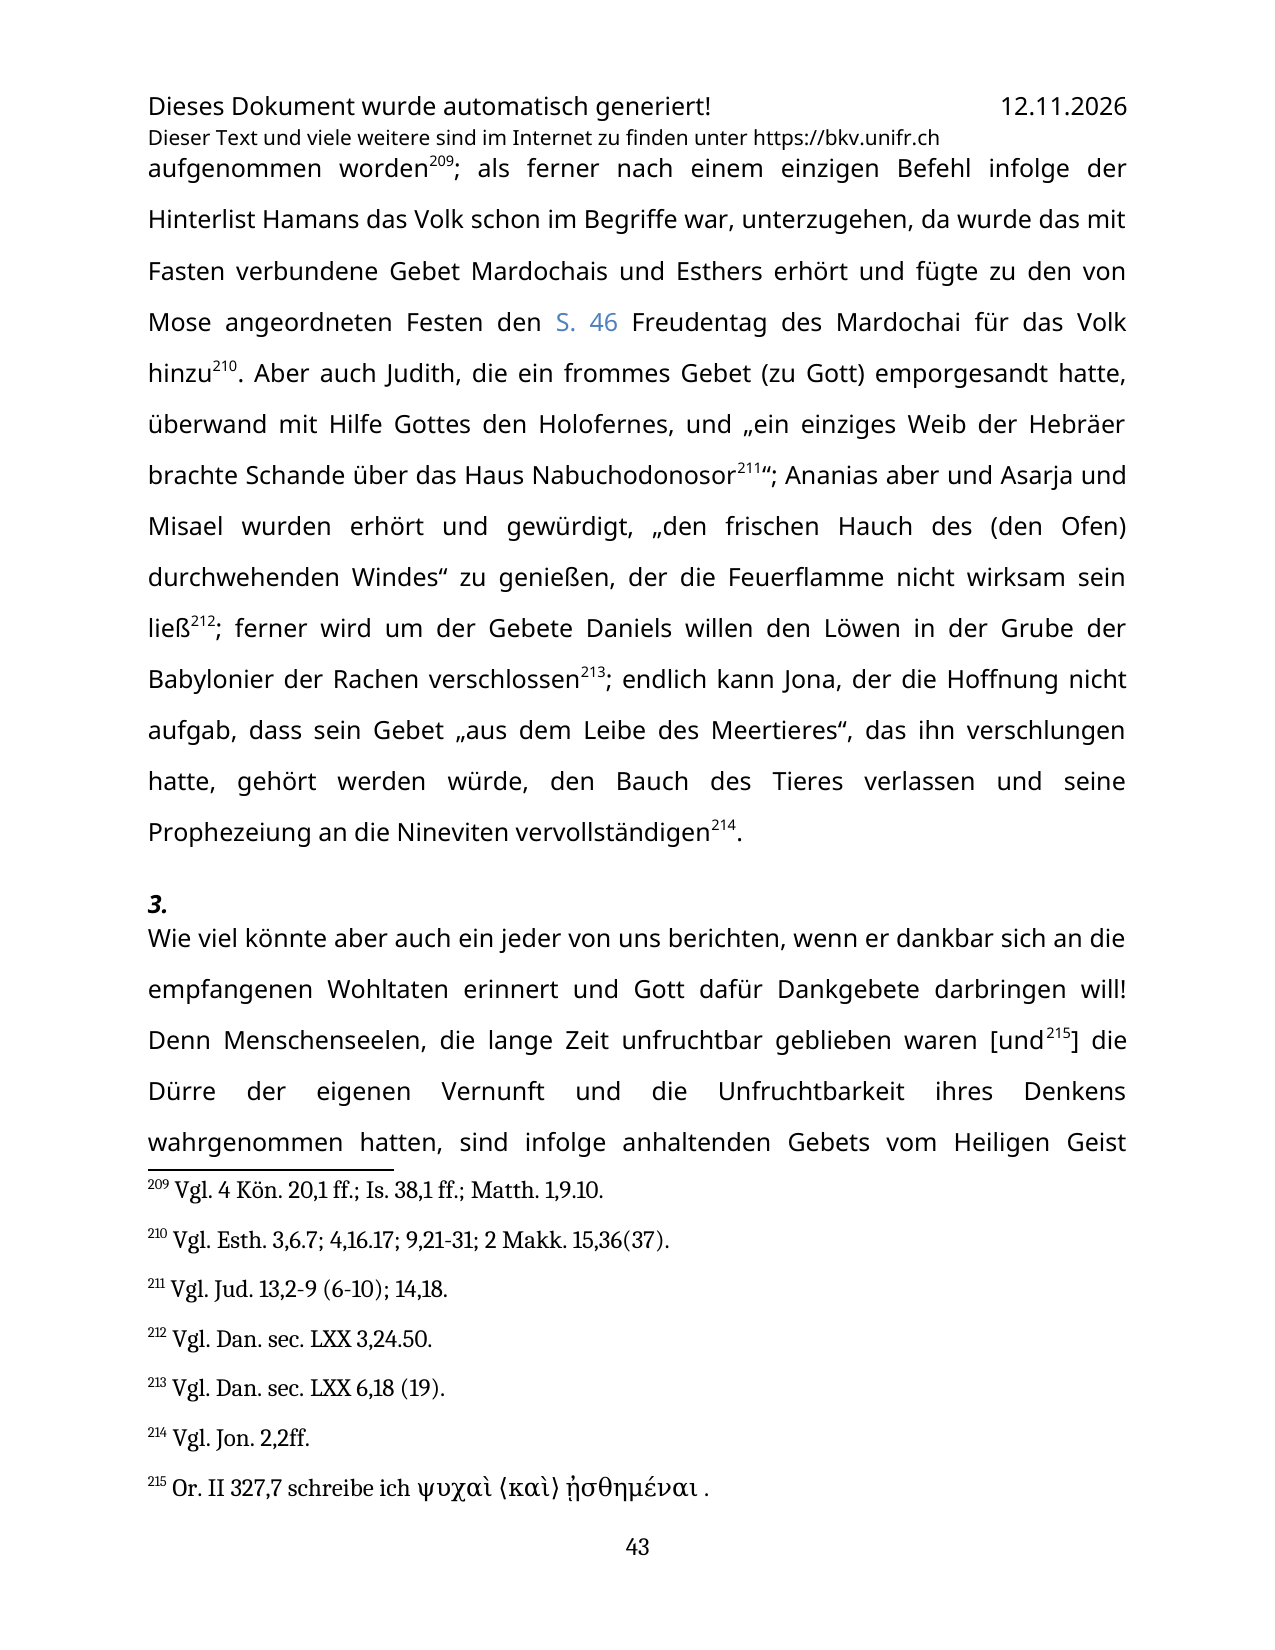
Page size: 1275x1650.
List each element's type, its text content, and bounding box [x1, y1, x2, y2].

text Wozu bedarf es aber einer Aufzählung der Menschen, die durch richtiges Beten die größten Güter von Gott erhalten haben, da es für jeden freisteht, sich aus den Schriften mehr Beispiele zu sammeln? Anna nämlich beförderte die Geburt Samuels, der dem Mose an die Seite gestellt wird, als sie, unfruchtbar, gläubig zum Herrn betete; Hiskia aber, der, noch kinderlos, von Jesaja erfuhr, dass er sterben werde, betete und ist darauf in das Geschlechtsregister des Heilands aufgenommen worden; als ferner nach einem einzigen Befehl infolge der Hinterlist Hamans das Volk schon im Begriffe war, unterzugehen, da wurde das mit Fasten verbundene Gebet Mardochais und Esthers erhört und fügte zu den von Mose angeordneten Festen den S. 46 Freudentag des Mardochai für das Volk hinzu. Aber auch Judith, die ein frommes Gebet (zu Gott) emporgesandt hatte, überwand mit Hilfe Gottes den Holofernes, und „ein einziges Weib der Hebräer brachte Schande über das Haus Nabuchodonosor“; Ananias aber und Asarja und Misael wurden erhört und gewürdigt, „den frischen Hauch des (den Ofen) durchwehenden Windes“ zu genießen, der die Feuerflamme nicht wirksam sein ließ; ferner wird um der Gebete Daniels willen den Löwen in der Grube der Babylonier der Rachen verschlossen; endlich kann Jona, der die Hoffnung nicht aufgab, dass sein Gebet „aus dem Leibe des Meertieres“, das ihn verschlungen hatte, gehört werden würde, den Bauch des Tieres verlassen und seine Prophezeiung an die Nineviten vervollständigen. [148, 151, 1127, 849]
subtitle 3. [148, 886, 1127, 921]
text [148, 921, 1127, 1159]
